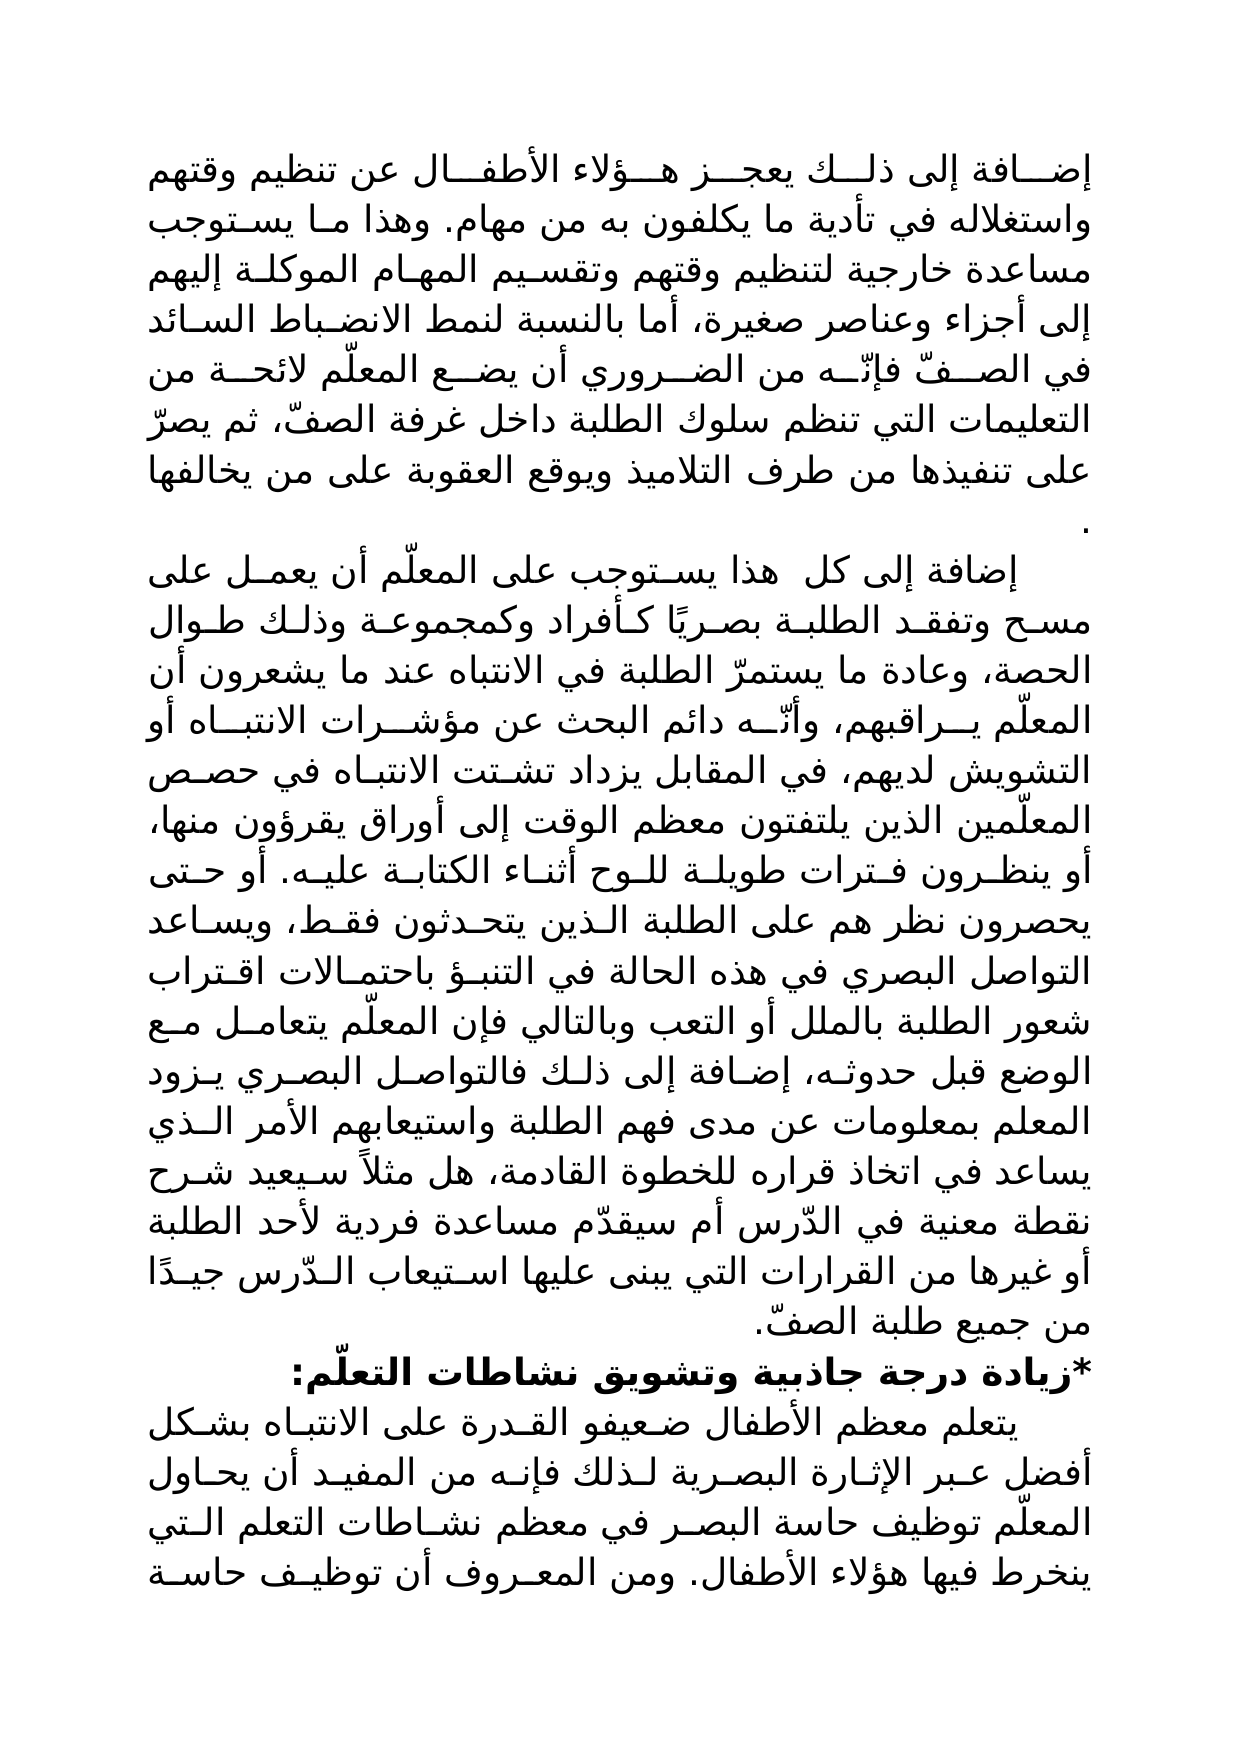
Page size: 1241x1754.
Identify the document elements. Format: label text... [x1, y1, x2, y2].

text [148, 148, 1093, 542]
text *زيادة درجة جاذبية وتشويق نشاطات التعلّم: [148, 1350, 1093, 1394]
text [148, 1400, 1093, 1594]
text إضافة إلى كل هذا يستوجب على المعلّم أن يعمل على مسح وتفقد الطلبة بصريًا كأفراد وكمجموعة وذلك طوال الحصة، وعادة ما يستمرّ الطلبة في الانتباه عند ما يشعرون أن المعلّم يراقبهم، وأنّه دائم البحث عن مؤشرات الانتباه أو التشويش لديهم، في المقابل يزداد تشتت الانتباه في حصص المعلّمين الذين يلتفتون معظم الوقت إلى أوراق يقرؤون منها، أو ينظرون فترات طويلة للوح أثناء الكتابة عليه. أو حتى يحصرون نظر هم على الطلبة الذين يتحدثون فقط، ويساعد التواصل البصري في هذه الحالة في التنبؤ باحتمالات اقتراب شعور الطلبة بالملل أو التعب وبالتالي فإن المعلّم يتعامل مع الوضع قبل حدوثه، إضافة إلى ذلك فالتواصل البصري يزود المعلم بمعلومات عن مدى فهم الطلبة واستيعابهم الأمر الذي يساعد في اتخاذ قراره للخطوة القادمة، هل مثلاً سيعيد شرح نقطة معنية في الدّرس أم سيقدّم مساعدة فردية لأحد الطلبة أو غيرها من القرارات التي يبنى عليها استيعاب الدّرس جيدًا من جميع طلبة الصفّ. [148, 548, 1093, 1344]
